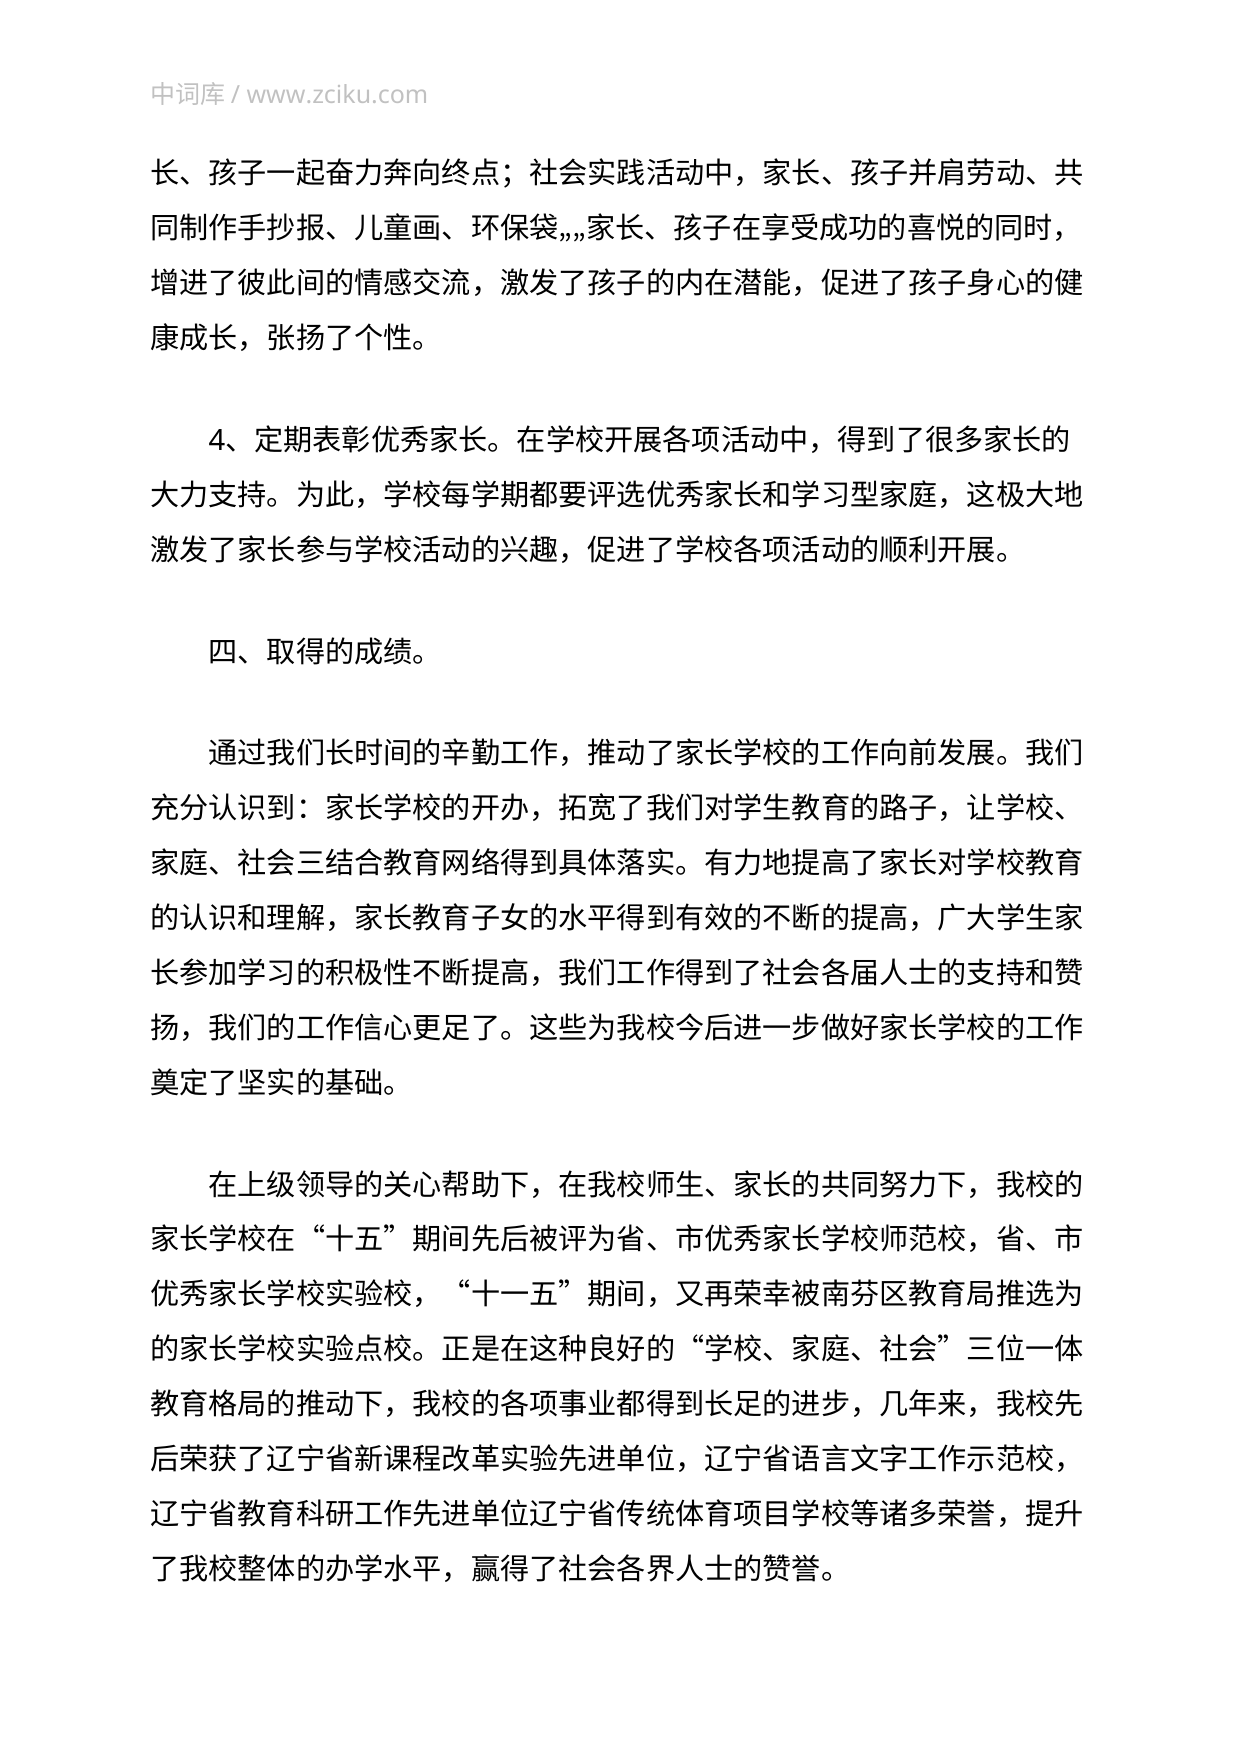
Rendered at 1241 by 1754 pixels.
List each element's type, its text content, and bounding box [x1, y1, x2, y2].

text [150, 150, 1090, 357]
text 4、定期表彰优秀家长。在学校开展各项活动中，得到了很多家长的大力支持。为此，学校每学期都要评选优秀家长和学习型家庭，这极大地激发了家长参与学校活动的兴趣，促进了学校各项活动的顺利开展。 [150, 416, 1090, 569]
text 通过我们长时间的辛勤工作，推动了家长学校的工作向前发展。我们充分认识到：家长学校的开办，拓宽了我们对学生教育的路子，让学校、家庭、社会三结合教育网络得到具体落实。有力地提高了家长对学校教育的认识和理解，家长教育子女的水平得到有效的不断的提高，广大学生家长参加学习的积极性不断提高，我们工作得到了社会各届人士的支持和赞扬，我们的工作信心更足了。这些为我校今后进一步做好家长学校的工作奠定了坚实的基础。 [150, 730, 1090, 1102]
text 四、取得的成绩。 [150, 628, 1090, 670]
text 在上级领导的关心帮助下，在我校师生、家长的共同努力下，我校的家长学校在“十五”期间先后被评为省、市优秀家长学校师范校，省、市优秀家长学校实验校，“十一五”期间，又再荣幸被南芬区教育局推选为的家长学校实验点校。正是在这种良好的“学校、家庭、社会”三位一体教育格局的推动下，我校的各项事业都得到长足的进步，几年来，我校先后荣获了辽宁省新课程改革实验先进单位，辽宁省语言文字工作示范校，辽宁省教育科研工作先进单位辽宁省传统体育项目学校等诸多荣誉，提升了我校整体的办学水平，赢得了社会各界人士的赞誉。 [150, 1161, 1090, 1588]
